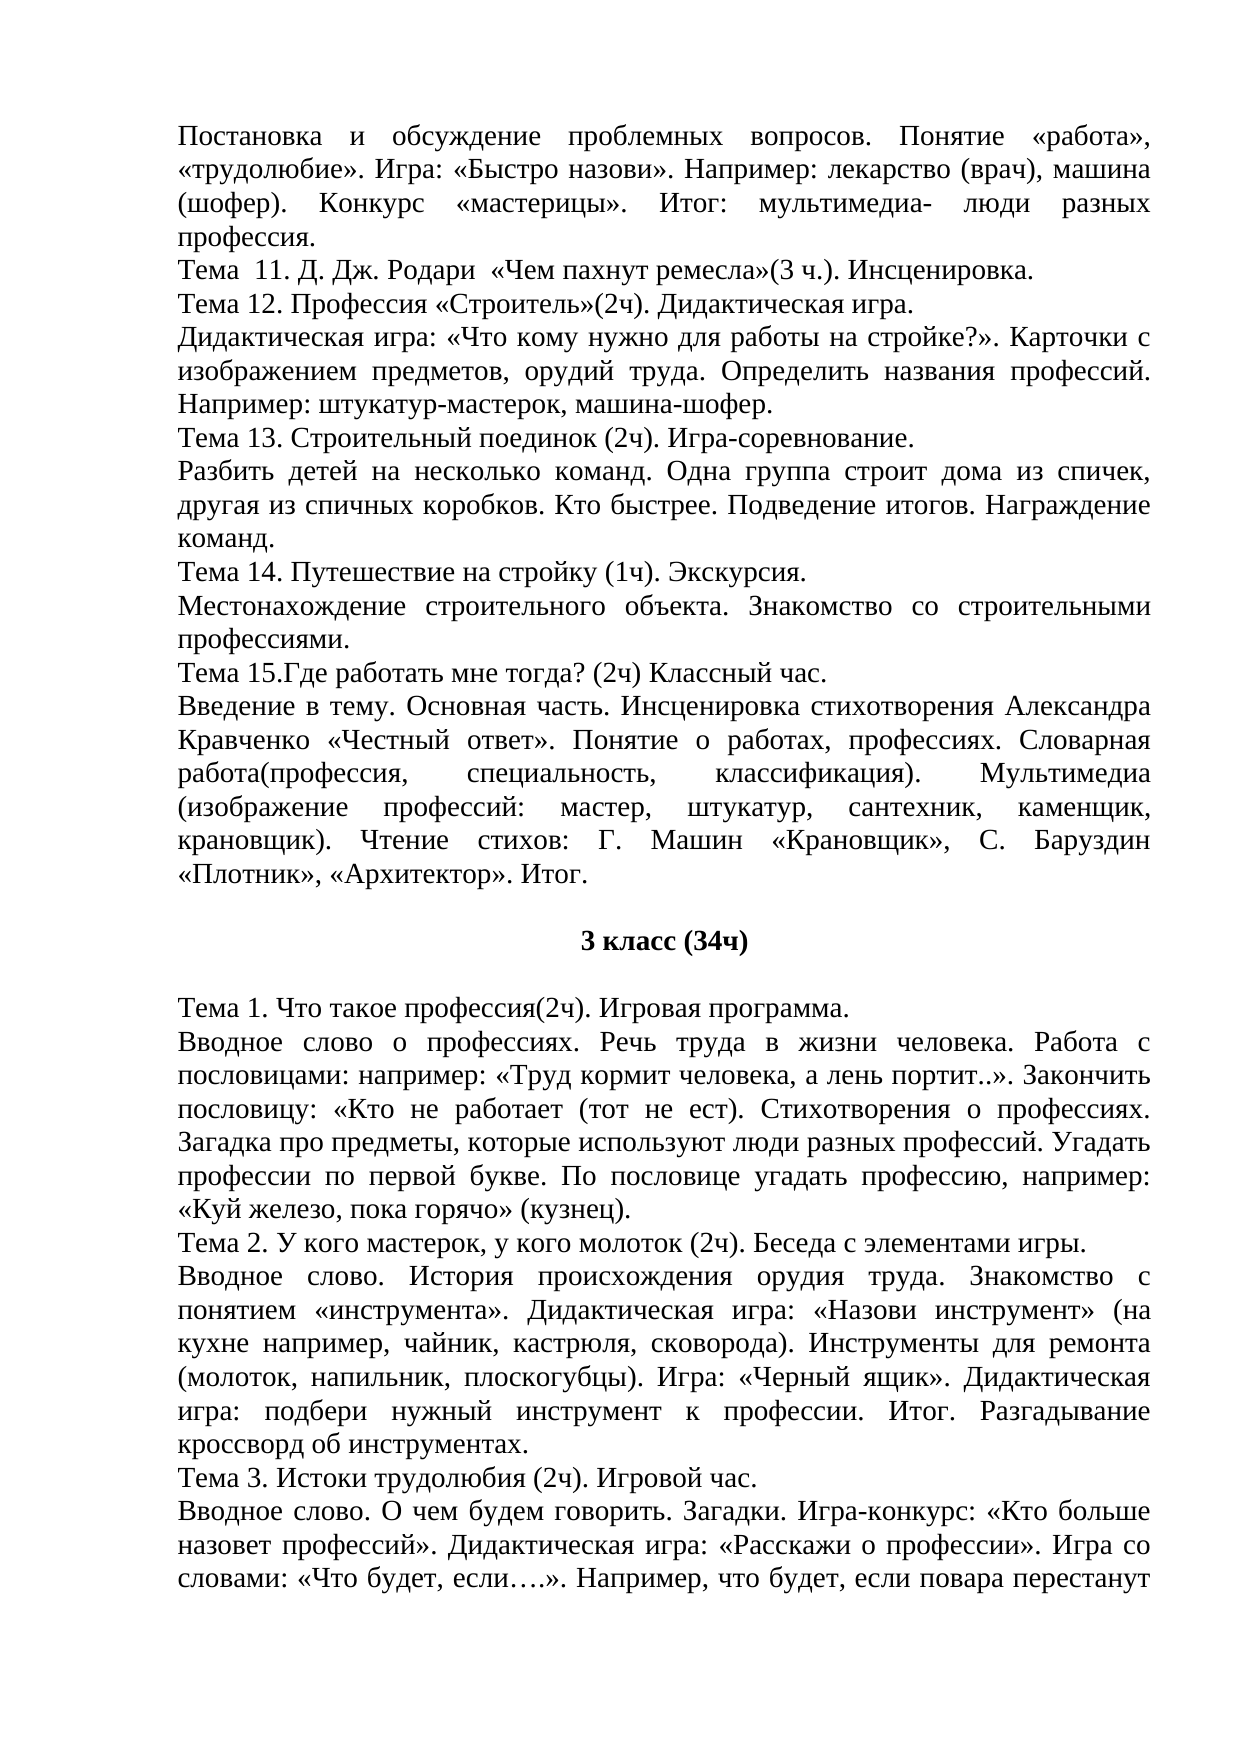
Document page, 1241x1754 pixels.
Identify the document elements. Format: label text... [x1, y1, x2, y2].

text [177, 1493, 1152, 1594]
text Вводное слово о профессиях. Речь труда в жизни человека. Работа с пословицами: например: «Труд кормит человека, а лень портит..». Закончить пословицу: «Кто не работает (тот не ест). Стихотворения о профессиях. Загадка про предметы, которые используют люди разных профессий. Угадать профессии по первой букве. По пословице угадать профессию, например: «Куй железо, пока горячо» (кузнец). [177, 1024, 1152, 1225]
text Тема 2. У кого мастерок, у кого молоток (2ч). Беседа с элементами игры. [177, 1225, 1152, 1258]
text Местонахождение строительного объекта. Знакомство со строительными профессиями. [177, 588, 1152, 655]
text Тема 1. Что такое профессия(2ч). Игровая программа. [177, 990, 1152, 1024]
text Тема 11. Д. Дж. Родари «Чем пахнут ремесла»(3 ч.). Инсценировка. [177, 252, 1152, 286]
text Тема 3. Истоки трудолюбия (2ч). Игровой час. [177, 1460, 1152, 1493]
text Постановка и обсуждение проблемных вопросов. Понятие «работа», «трудолюбие». Игра: «Быстро назови». Например: лекарство (врач), машина (шофер). Конкурс «мастерицы». Итог: мультимедиа- люди разных профессия. [177, 118, 1152, 252]
text Тема 12. Профессия «Строитель»(2ч). Дидактическая игра. [177, 286, 1152, 319]
text Дидактическая игра: «Что кому нужно для работы на стройке?». Карточки с изображением предметов, орудий труда. Определить названия профессий. Например: штукатур-мастерок, машина-шофер. [177, 319, 1152, 420]
text 3 класс (34ч) [177, 923, 1152, 957]
text Тема 13. Строительный поединок (2ч). Игра-соревнование. [177, 420, 1152, 453]
text Введение в тему. Основная часть. Инсценировка стихотворения Александра Кравченко «Честный ответ». Понятие о работах, профессиях. Словарная работа(профессия, специальность, классификация). Мультимедиа (изображение профессий: мастер, штукатур, сантехник, каменщик, крановщик). Чтение стихов: Г. Машин «Крановщик», С. Баруздин «Плотник», «Архитектор». Итог. [177, 688, 1152, 889]
text Тема 15.Где работать мне тогда? (2ч) Классный час. [177, 655, 1152, 688]
text Разбить детей на несколько команд. Одна группа строит дома из спичек, другая из спичных коробков. Кто быстрее. Подведение итогов. Награждение команд. [177, 453, 1152, 554]
text Вводное слово. История происхождения орудия труда. Знакомство с понятием «инструмента». Дидактическая игра: «Назови инструмент» (на кухне например, чайник, кастрюля, сковорода). Инструменты для ремонта (молоток, напильник, плоскогубцы). Игра: «Черный ящик». Дидактическая игра: подбери нужный инструмент к профессии. Итог. Разгадывание кроссворд об инструментах. [177, 1258, 1152, 1460]
text Тема 14. Путешествие на стройку (1ч). Экскурсия. [177, 554, 1152, 588]
